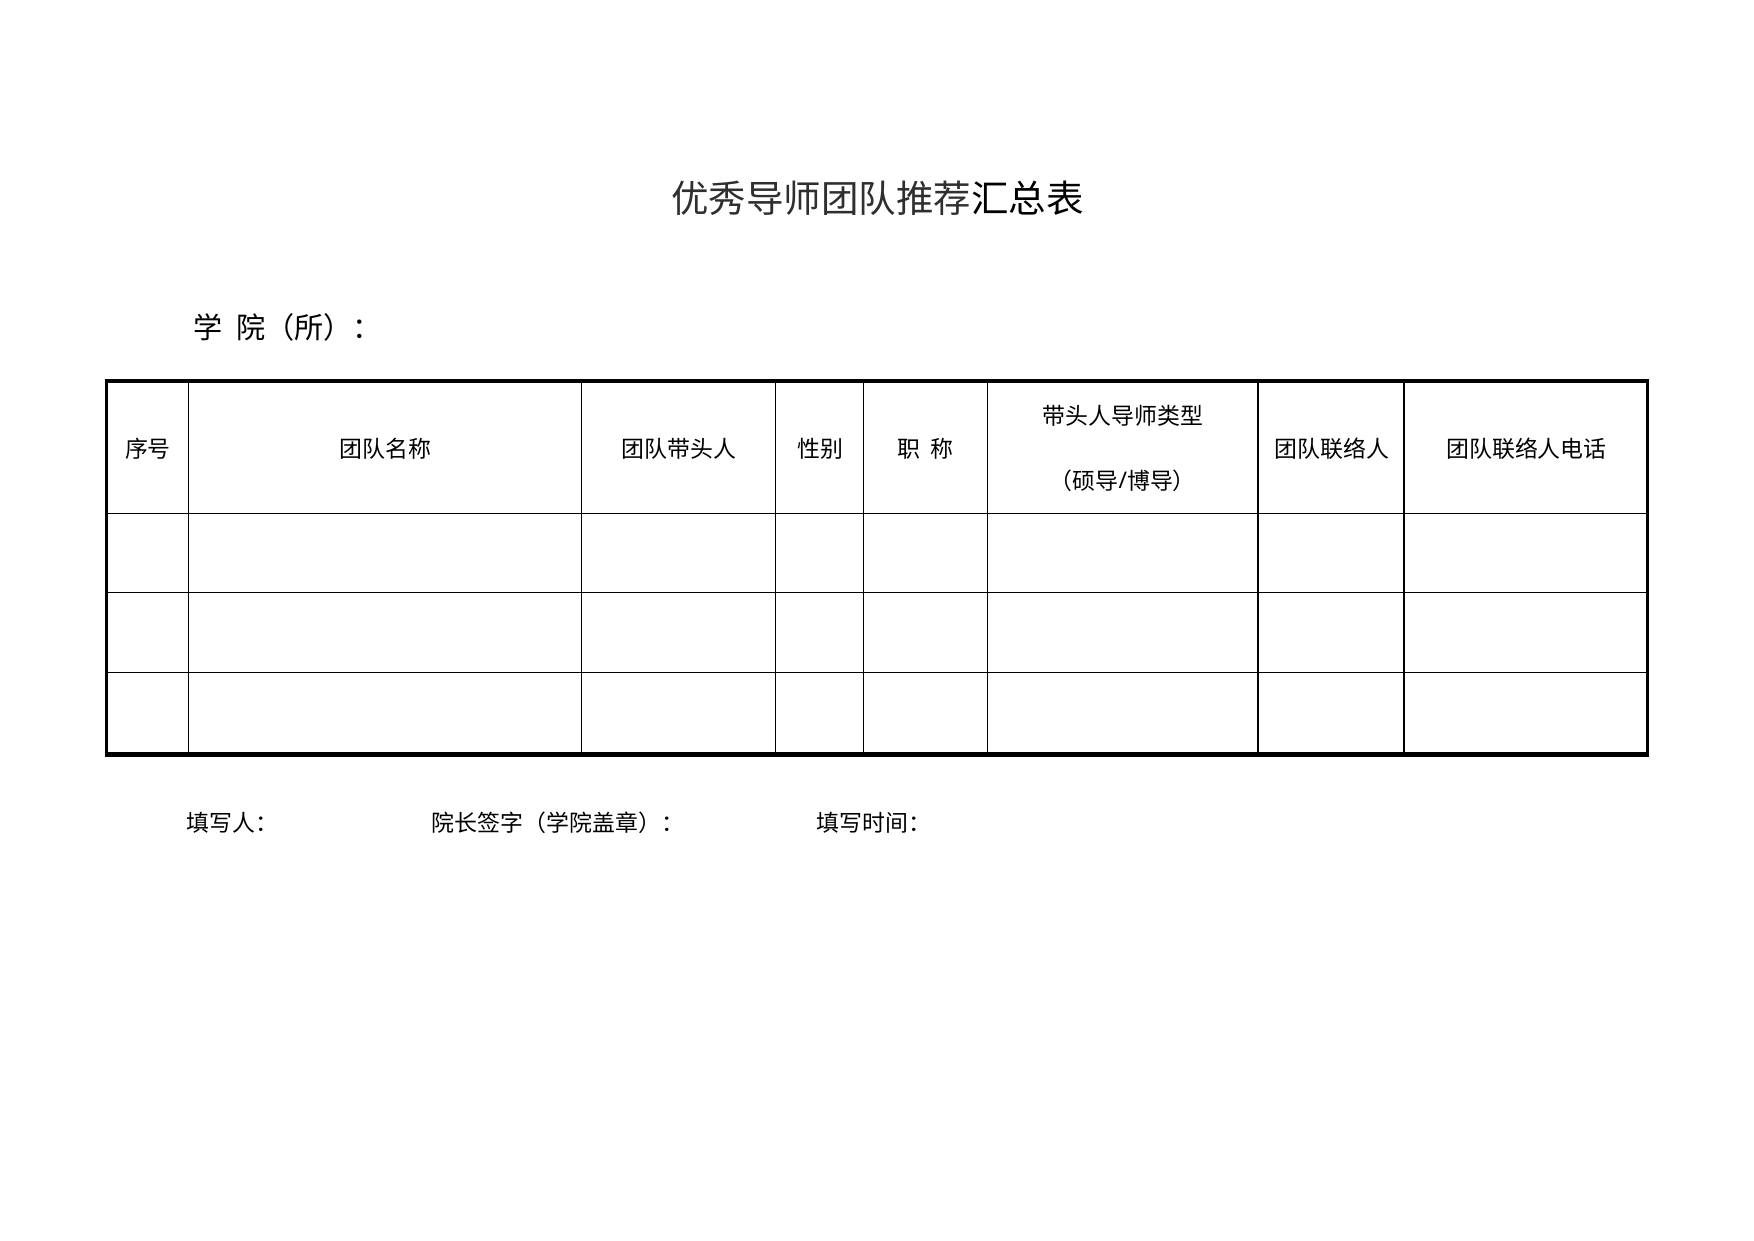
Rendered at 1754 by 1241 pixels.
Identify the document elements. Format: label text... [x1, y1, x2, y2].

table_cell [1405, 514, 1646, 592]
table_header 带头人导师类型 （硕导/博导） [988, 383, 1257, 512]
table_cell [864, 673, 987, 752]
table_cell [988, 673, 1257, 752]
table_cell [1405, 593, 1646, 672]
table_cell [108, 514, 188, 592]
text 学 院（所）： [106, 293, 1648, 358]
table_cell [582, 514, 775, 592]
table_cell [864, 514, 987, 592]
table_header 团队联络人电话 [1405, 383, 1646, 512]
table_cell [1259, 593, 1403, 672]
table_header 性别 [776, 383, 863, 512]
table_cell [1259, 673, 1403, 752]
table_cell [988, 514, 1257, 592]
table_cell [108, 593, 188, 672]
table_header 职 称 [864, 383, 987, 512]
table_cell [189, 593, 581, 672]
table_cell [864, 593, 987, 672]
table_cell [582, 673, 775, 752]
table_header 团队名称 [189, 383, 581, 512]
table_header 序号 [108, 383, 188, 512]
table_cell [582, 593, 775, 672]
table_cell [189, 514, 581, 592]
table_cell [988, 593, 1257, 672]
text 优秀导师团队推荐汇总表 [106, 163, 1648, 228]
table_cell [776, 593, 863, 672]
table_header 团队带头人 [582, 383, 775, 512]
table_cell [189, 673, 581, 752]
table_header 团队联络人 [1259, 383, 1403, 512]
table_cell [776, 514, 863, 592]
text 填写人： 院长签字（学院盖章）： 填写时间： [106, 789, 1648, 854]
table_cell [1259, 514, 1403, 592]
table_cell [776, 673, 863, 752]
table_cell [108, 673, 188, 752]
table_cell [1405, 673, 1646, 752]
